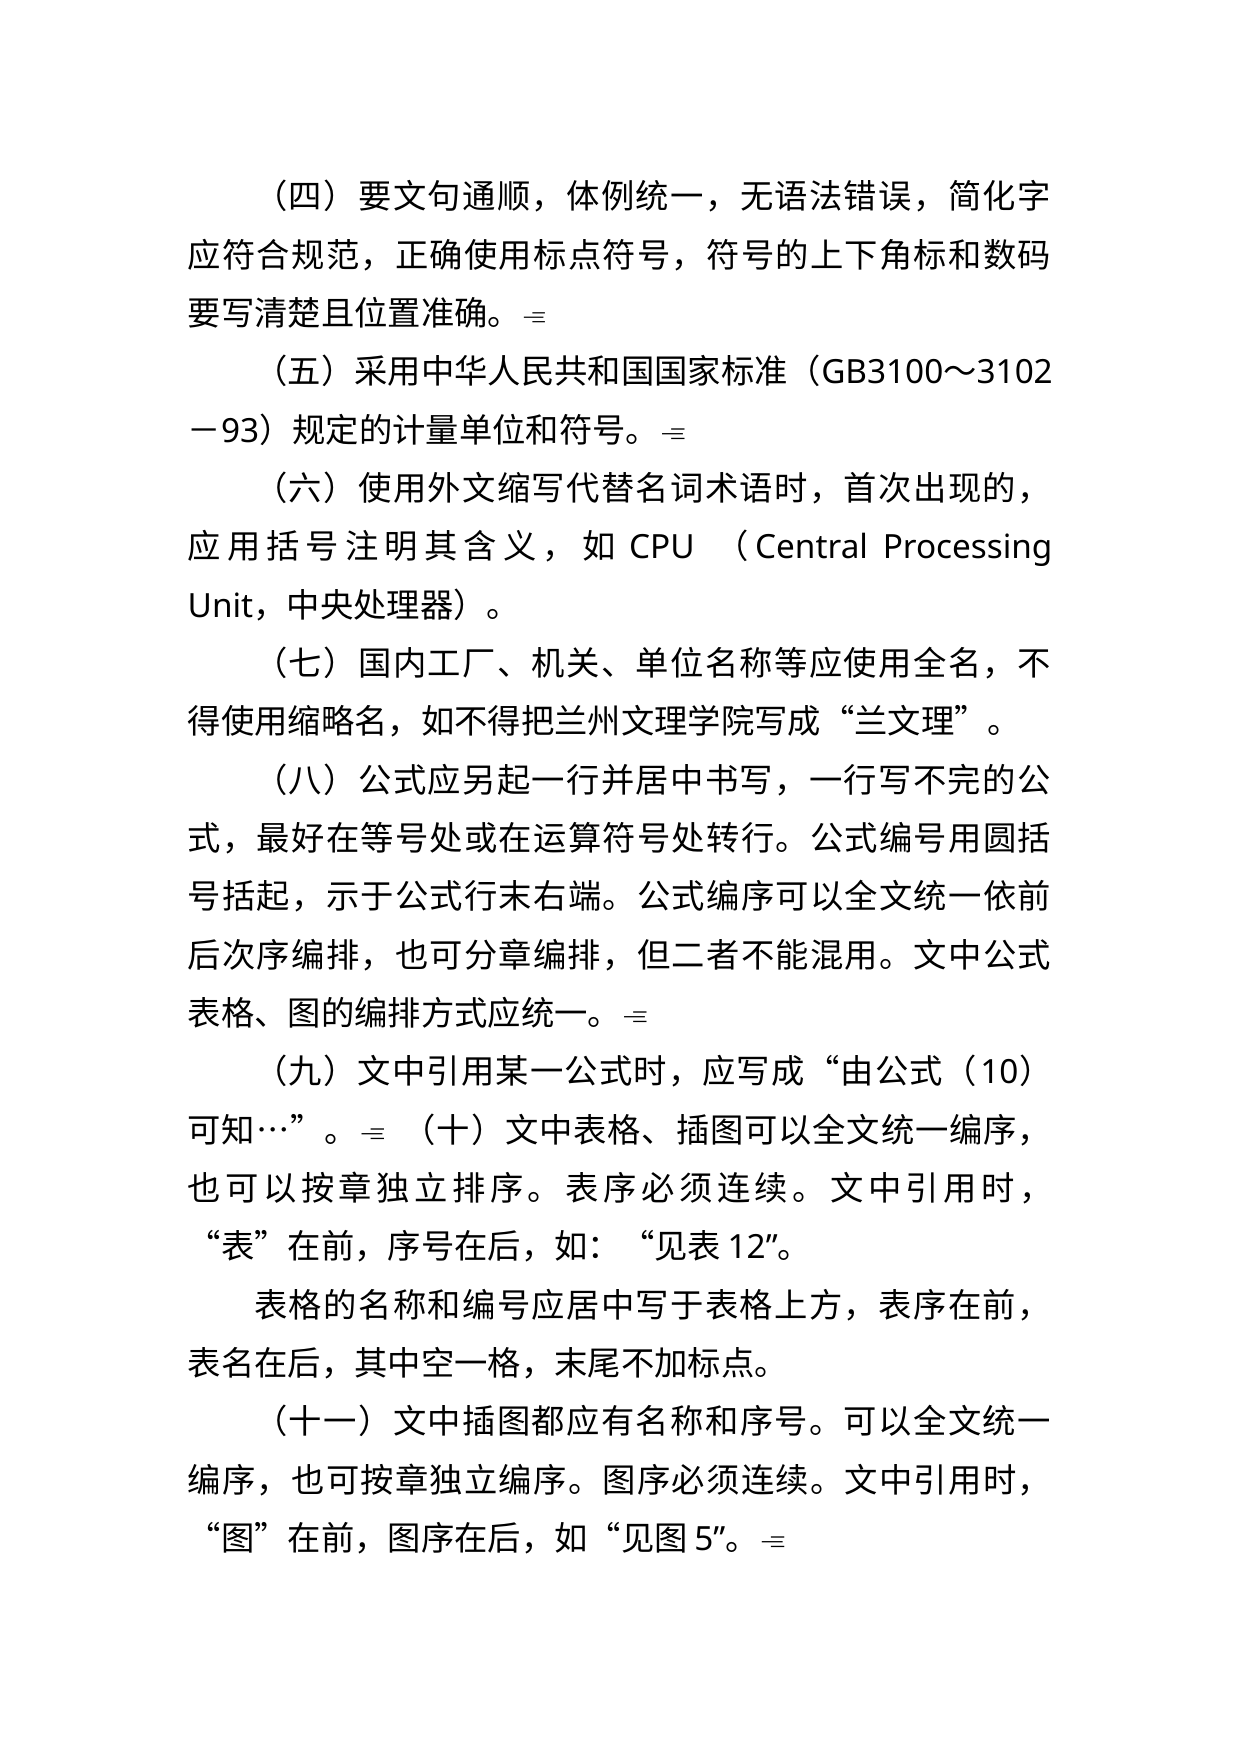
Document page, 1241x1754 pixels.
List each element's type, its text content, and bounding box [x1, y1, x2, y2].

text （七）国内工厂、机关、单位名称等应使用全名，不得使用缩略名，如不得把兰州文理学院写成“兰文理”。 [187, 629, 1053, 745]
text （五）采用中华人民共和国国家标准（GB3100～3102－93）规定的计量单位和符号。 [187, 337, 1053, 454]
text （十一）文中插图都应有名称和序号。可以全文统一编序，也可按章独立编序。图序必须连续。文中引用时，“图”在前，图序在后，如“见图。 [187, 1387, 1053, 1562]
text （八）公式应另起一行并居中书写，一行写不完的公式，最好在等号处或在运算符号处转行。公式编号用圆括号括起，示于公式行末右端。公式编序可以全文统一依前后次序编排，也可分章编排，但二者不能混用。文中公式、表格、图的编排方式应统一。 [187, 745, 1053, 1037]
text （九）文中引用某一公式时，应写成“由公式（10）可知…”。 （十）文中表格、插图可以全文统一编序，也可以按章独立排序。表序必须连续。文中引用时，“表”在前，序号在后，如：“见表。 [187, 1037, 1053, 1270]
text （四）要文句通顺，体例统一，无语法错误，简化字应符合规范，正确使用标点符号，符号的上下角标和数码要写清楚且位置准确。 [187, 162, 1053, 337]
text 表格的名称和编号应居中写于表格上方，表序在前，表名在后，其中空一格，末尾不加标点。 [187, 1270, 1053, 1387]
text （六）使用外文缩写代替名词术语时，首次出现的，应用括号注明其含义，如CPU （Central Processing Unit，中央处理器）。 [187, 454, 1053, 629]
